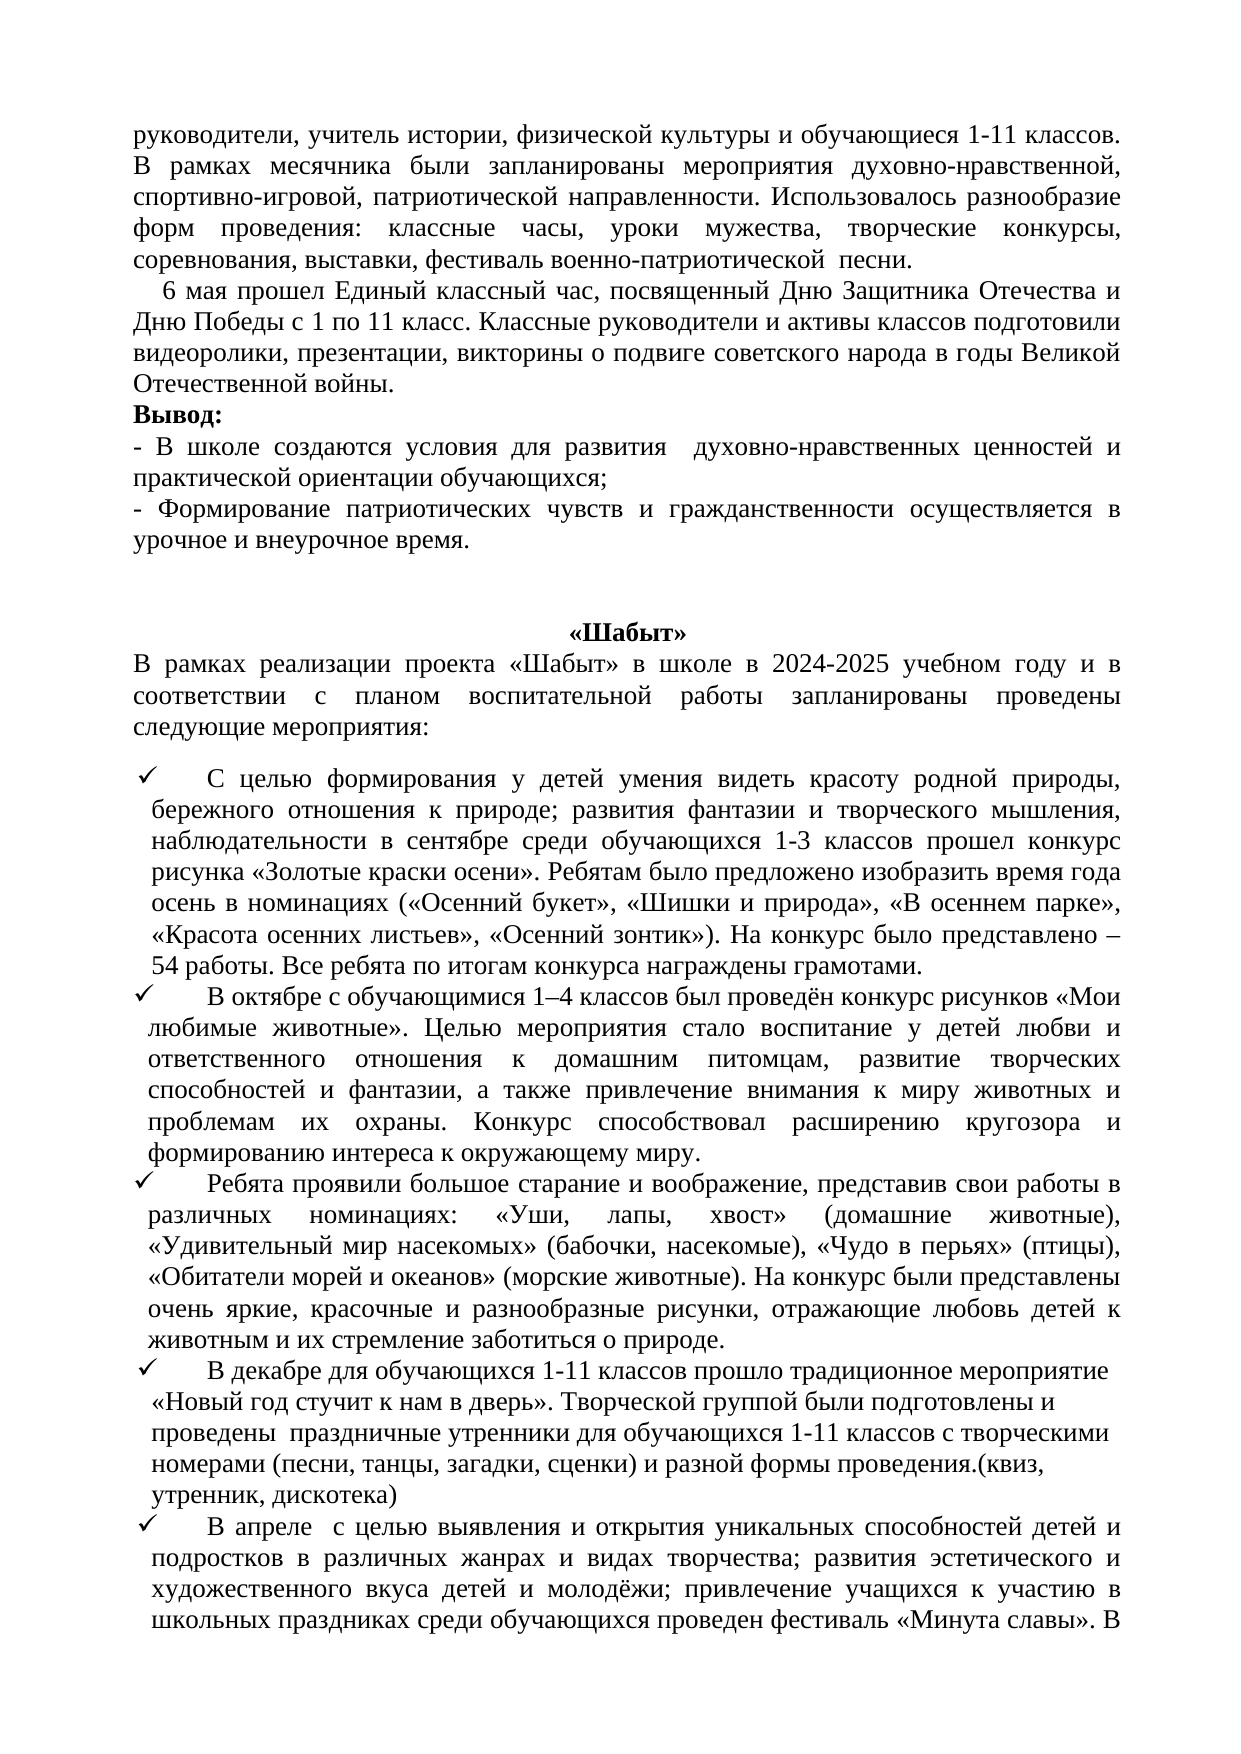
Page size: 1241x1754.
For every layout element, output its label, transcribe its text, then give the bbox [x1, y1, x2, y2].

text - В школе создаются условия для развития духовно-нравственных ценностей и практической ориентации обучающихся; [133, 429, 1122, 492]
list В октябре с обучающимися 1–4 классов был проведён конкурс рисунков «Мои любимые животные». Целью мероприятия стало воспитание у детей любви и ответственного отношения к домашним питомцам, развитие творческих способностей и фантазии, а также привлечение внимания к миру животных и проблемам их охраны. Конкурс способствовал расширению кругозора и формированию интереса к окружающему миру. [133, 980, 1122, 1167]
list Ребята проявили большое старание и воображение, представив свои работы в различных номинациях: «Уши, лапы, хвост» (домашние животные), «Удивительный мир насекомых» (бабочки, насекомые), «Чудо в перьях» (птицы), «Обитатели морей и океанов» (морские животные). На конкурс были представлены очень яркие, красочные и разнообразные рисунки, отражающие любовь детей к животным и их стремление заботиться о природе. [133, 1167, 1122, 1354]
text «Шабыт» [133, 616, 1122, 648]
text - Формирование патриотических чувств и гражданственности осуществляется в урочное и внеурочное время. [133, 492, 1122, 554]
list В декабре для обучающихся 1-11 классов прошло традиционное мероприятие «Новый год стучит к нам в дверь». Творческой группой были подготовлены и проведены праздничные утренники для обучающихся 1-11 классов с творческими номерами (песни, танцы, загадки, сценки) и разной формы проведения.(квиз, утренник, дискотека) [136, 1354, 1122, 1510]
list С целью формирования у детей умения видеть красоту родной природы, бережного отношения к природе; развития фантазии и творческого мышления, наблюдательности в сентябре среди обучающихся 1-3 классов прошел конкурс рисунка «Золотые краски осени». Ребятам было предложено изобразить время года осень в номинациях («Осенний букет», «Шишки и природа», «В осеннем парке», «Красота осенних листьев», «Осенний зонтик»). На конкурс было представлено – 54 работы. Все ребята по итогам конкурса награждены грамотами. [136, 762, 1122, 980]
text 6 мая прошел Единый классный час, посвященный Дню Защитника Отечества и Дню Победы с 1 по 11 класс. Классные руководители и активы классов подготовили видеоролики, презентации, викторины о подвиге советского народа в годы Великой Отечественной войны. [133, 274, 1122, 398]
text Вывод: [133, 398, 1122, 429]
text В рамках реализации проекта «Шабыт» в школе в 2024-2025 учебном году и в соответствии с планом воспитательной работы запланированы проведены следующие мероприятия: [133, 648, 1122, 741]
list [136, 1510, 1122, 1634]
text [133, 118, 1122, 274]
